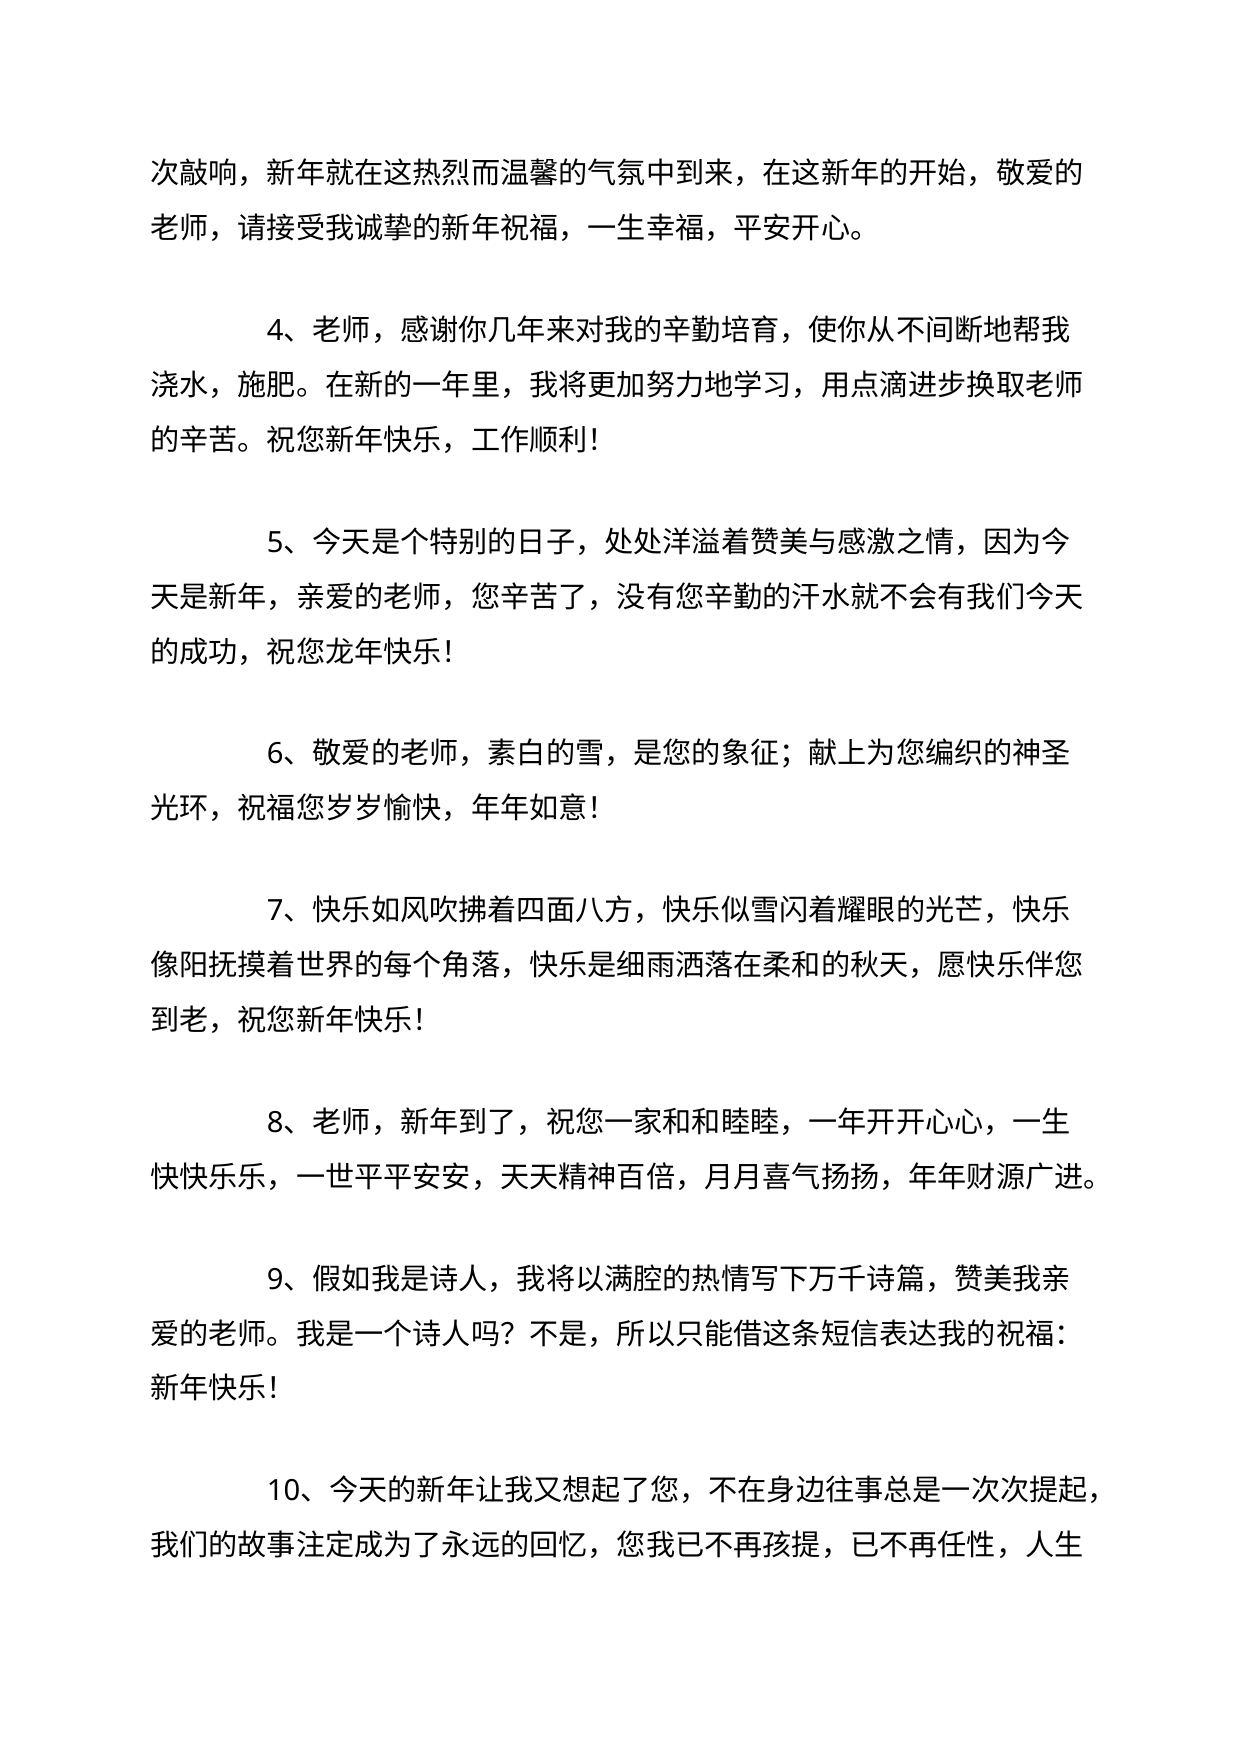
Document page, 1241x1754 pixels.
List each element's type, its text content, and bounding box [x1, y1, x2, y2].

text 6、敬爱的老师，素白的雪，是您的象征；献上为您编织的神圣光环，祝福您岁岁愉快，年年如意！ [150, 730, 1090, 827]
text 4、老师，感谢你几年来对我的辛勤培育，使你从不间断地帮我浇水，施肥。在新的一年里，我将更加努力地学习，用点滴进步换取老师的辛苦。祝您新年快乐，工作顺利！ [150, 307, 1090, 459]
text 8、老师，新年到了，祝您一家和和睦睦，一年开开心心，一生快快乐乐，一世平平安安，天天精神百倍，月月喜气扬扬，年年财源广进。 [150, 1098, 1090, 1196]
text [150, 150, 1090, 247]
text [150, 1467, 1090, 1564]
text 5、今天是个特别的日子，处处洋溢着赞美与感激之情，因为今天是新年，亲爱的老师，您辛苦了，没有您辛勤的汗水就不会有我们今天的成功，祝您龙年快乐！ [150, 518, 1090, 671]
text 7、快乐如风吹拂着四面八方，快乐似雪闪着耀眼的光芒，快乐像阳抚摸着世界的每个角落，快乐是细雨洒落在柔和的秋天，愿快乐伴您到老，祝您新年快乐！ [150, 887, 1090, 1039]
text 9、假如我是诗人，我将以满腔的热情写下万千诗篇，赞美我亲爱的老师。我是一个诗人吗？不是，所以只能借这条短信表达我的祝福：新年快乐！ [150, 1255, 1090, 1407]
